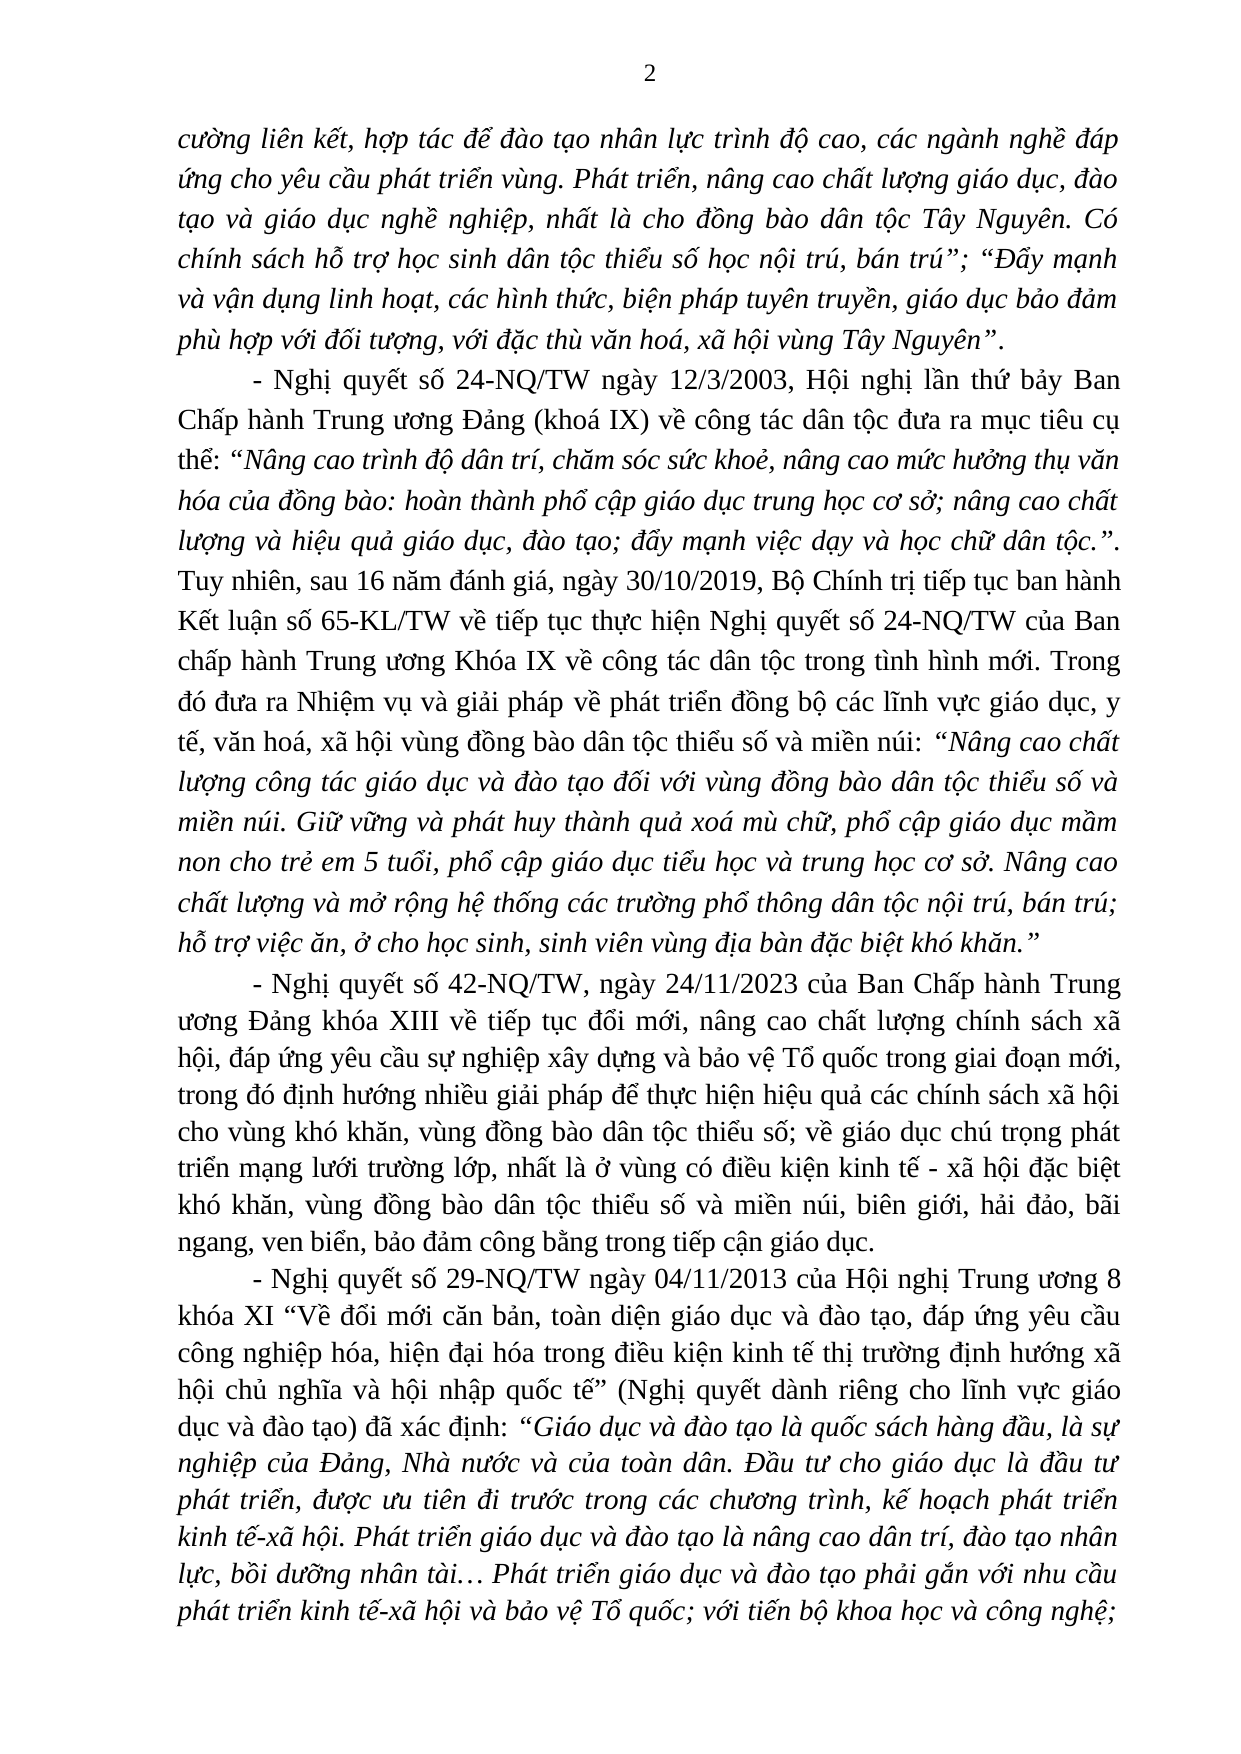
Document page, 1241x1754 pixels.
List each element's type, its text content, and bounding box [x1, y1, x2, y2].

text - Nghị quyết số 24-NQ/TW ngày 12/3/2003, Hội nghị lần thứ bảy Ban Chấp hành Trung ương Đảng (khoá IX) về công tác dân tộc đưa ra mục tiêu cụ thể: “Nâng cao trình độ dân trí, chăm sóc sức khoẻ, nâng cao mức hưởng thụ văn hóa của đồng bào: hoàn thành phổ cập giáo dục trung học cơ sở; nâng cao chất lượng và hiệu quả giáo dục, đào tạo; đẩy mạnh việc dạy và học chữ dân tộc.”. Tuy nhiên, sau 16 năm đánh giá, ngày 30/10/2019, Bộ Chính trị tiếp tục ban hành Kết luận số 65-KL/TW về tiếp tục thực hiện Nghị quyết số 24-NQ/TW của Ban chấp hành Trung ương Khóa IX về công tác dân tộc trong tình hình mới. Trong đó đưa ra Nhiệm vụ và giải pháp về phát triển đồng bộ các lĩnh vực giáo dục, y tế, văn hoá, xã hội vùng đồng bào dân tộc thiểu số và miền núi: “Nâng cao chất lượng công tác giáo dục và đào tạo đối với vùng đồng bào dân tộc thiểu số và miền núi. Giữ vững và phát huy thành quả xoá mù chữ, phổ cập giáo dục mầm non cho trẻ em 5 tuổi, phổ cập giáo dục tiểu học và trung học cơ sở. Nâng cao chất lượng và mở rộng hệ thống các trường phổ thông dân tộc nội trú, bán trú; hỗ trợ việc ăn, ở cho học sinh, sinh viên vùng địa bàn đặc biệt khó khăn.” [177, 436, 1122, 958]
text - Nghị quyết số 42-NQ/TW, ngày 24/11/2023 của Ban Chấp hành Trung ương Đảng khóa XIII về tiếp tục đổi mới, nâng cao chất lượng chính sách xã hội, đáp ứng yêu cầu sự nghiệp xây dựng và bảo vệ Tổ quốc trong giai đoạn mới, trong đó định hướng nhiều giải pháp để thực hiện hiệu quả các chính sách xã hội cho vùng khó khăn, vùng đồng bào dân tộc thiểu số; về giáo dục chú trọng phát triển mạng lưới trường lớp, nhất là ở vùng có điều kiện kinh tế - xã hội đặc biệt khó khăn, vùng đồng bào dân tộc thiểu số và miền núi, biên giới, hải đảo, bãi ngang, ven biển, bảo đảm công bằng trong tiếp cận giáo dục. [176, 1219, 1123, 1258]
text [177, 121, 1122, 355]
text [176, 1404, 1123, 1632]
text - Nghị quyết số 42-NQ/TW, ngày 24/11/2023 của Ban Chấp hành Trung ương Đảng khóa XIII về tiếp tục đổi mới, nâng cao chất lượng chính sách xã hội, đáp ứng yêu cầu sự nghiệp xây dựng và bảo vệ Tổ quốc trong giai đoạn mới, trong đó định hướng nhiều giải pháp để thực hiện hiệu quả các chính sách xã hội cho vùng khó khăn, vùng đồng bào dân tộc thiểu số; về giáo dục chú trọng phát triển mạng lưới trường lớp, nhất là ở vùng có điều kiện kinh tế - xã hội đặc biệt khó khăn, vùng đồng bào dân tộc thiểu số và miền núi, biên giới, hải đảo, bãi ngang, ven biển, bảo đảm công bằng trong tiếp cận giáo dục. [176, 965, 1123, 1004]
